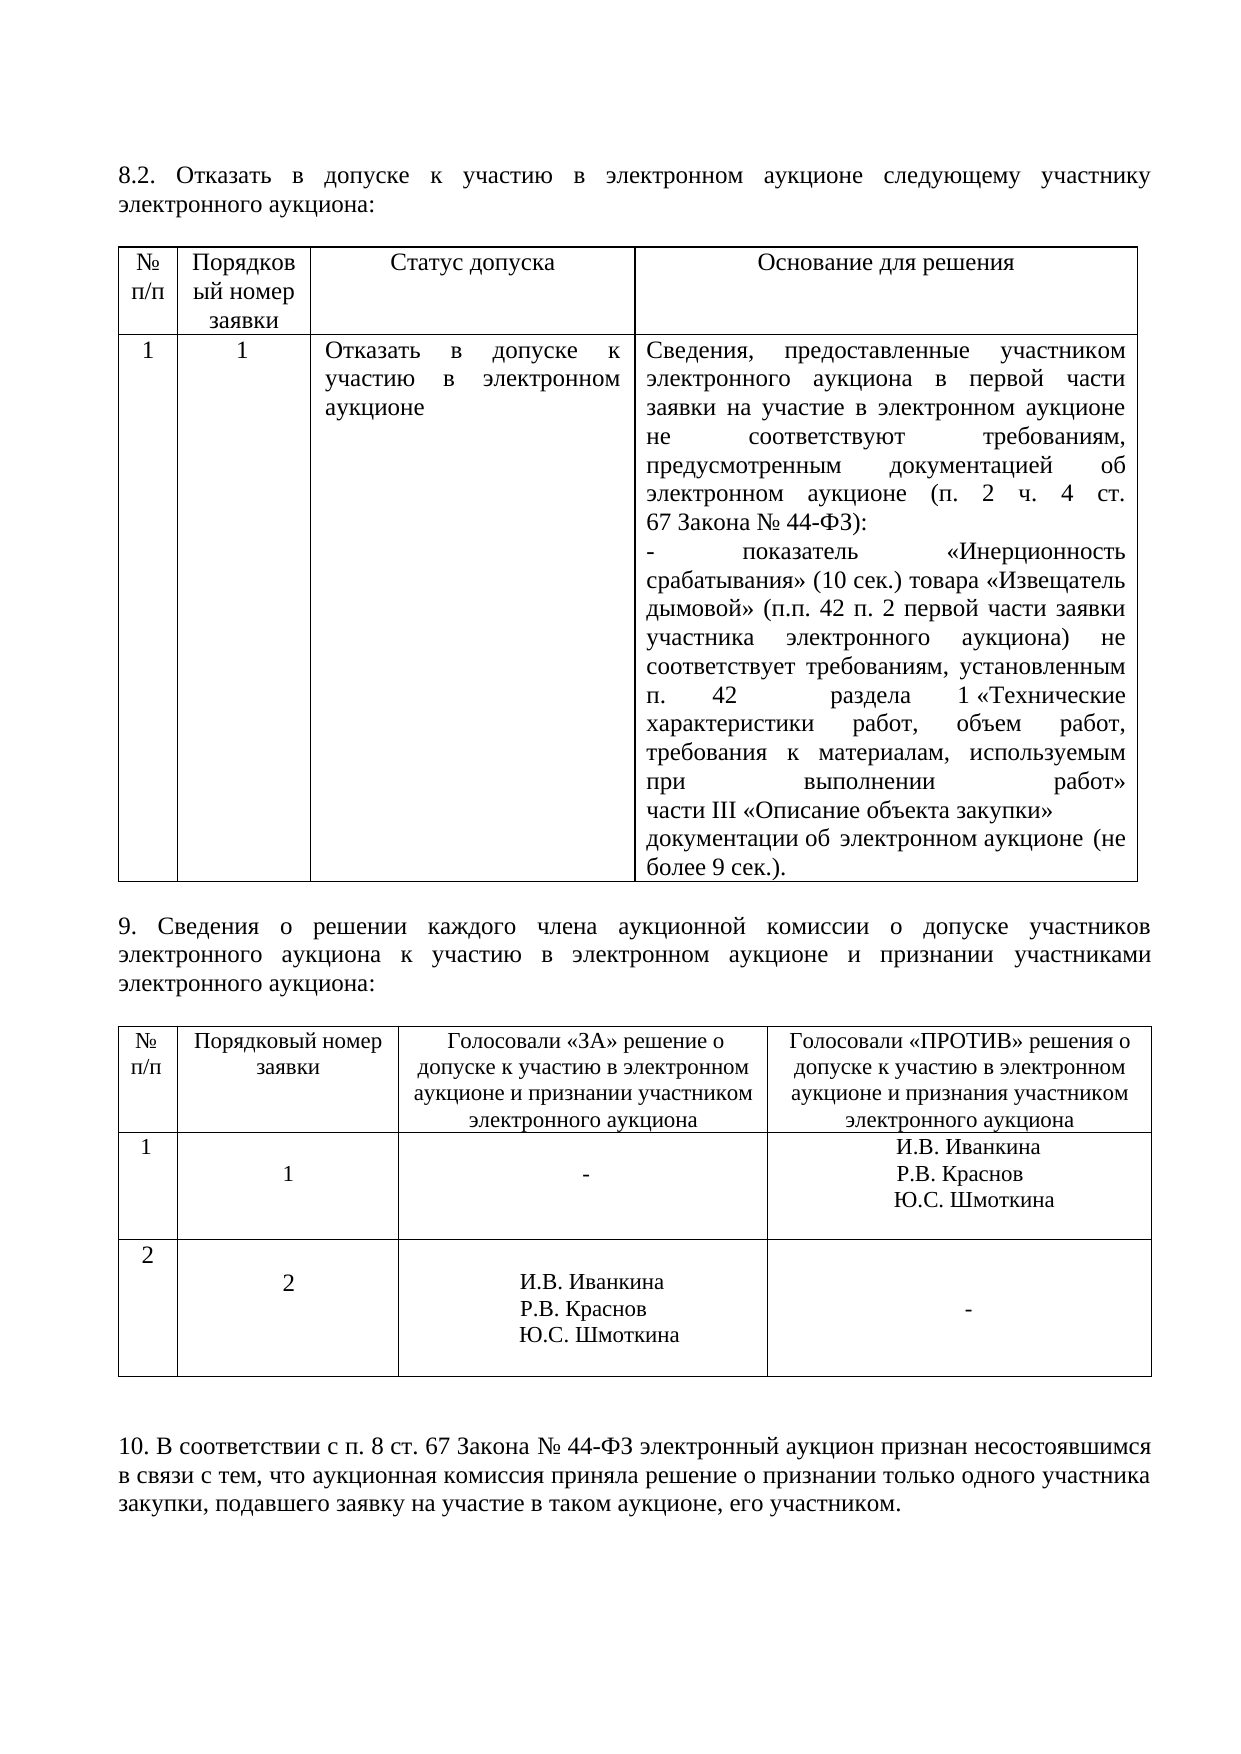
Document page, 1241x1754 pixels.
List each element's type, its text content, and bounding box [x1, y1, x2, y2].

table_header Голосовали «ЗА» решение о допуске к участию в электронном аукционе и признании участником электронного аукциона [399, 1027, 767, 1132]
table_header № п/п [119, 248, 177, 334]
table_header Статус допуска [311, 248, 634, 334]
table_cell 1 [178, 335, 310, 881]
table_cell 1 [119, 1133, 177, 1239]
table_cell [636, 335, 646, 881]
table_header Порядковый номер заявки [178, 248, 310, 334]
table_cell Отказать в допуске к участию в электронном аукционе [311, 335, 634, 881]
table_header Основание для решения [636, 248, 1137, 334]
text 10. В соответствии с п. 8 ст. 67 Закона № 44-ФЗ электронный аукцион признан несостоявшимся в связи с тем, что аукционная комиссия приняла решение о признании только одного участника закупки, подавшего заявку на участие в таком аукционе, его участником. [118, 1431, 1152, 1517]
text 9. Сведения о решении каждого члена аукционной комиссии о допуске участников электронного аукциона к участию в электронном аукционе и признании участниками электронного аукциона: [118, 911, 1152, 997]
table_header № п/п [119, 1027, 177, 1132]
table_header Порядковый номер заявки [178, 1027, 398, 1132]
table_header Голосовали «ПРОТИВ» решения о допуске к участию в электронном аукционе и признания участником электронного аукциона [768, 1027, 1151, 1132]
table_cell И.В. Иванкина Р.В. Краснов Ю.С. Шмоткина [399, 1240, 767, 1376]
table_cell И.В. Иванкина Р.В. Краснов Ю.С. Шмоткина [768, 1133, 1151, 1239]
table_cell - [768, 1240, 1151, 1376]
text 8.2. Отказать в допуске к участию в электронном аукционе следующему участнику электронного аукциона: [118, 160, 1152, 218]
table_cell 1 [119, 335, 177, 881]
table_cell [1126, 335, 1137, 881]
table_cell 2 [119, 1240, 177, 1376]
table_cell 2 [178, 1240, 398, 1376]
table_cell 1 [178, 1133, 398, 1239]
table_cell - [399, 1133, 767, 1239]
